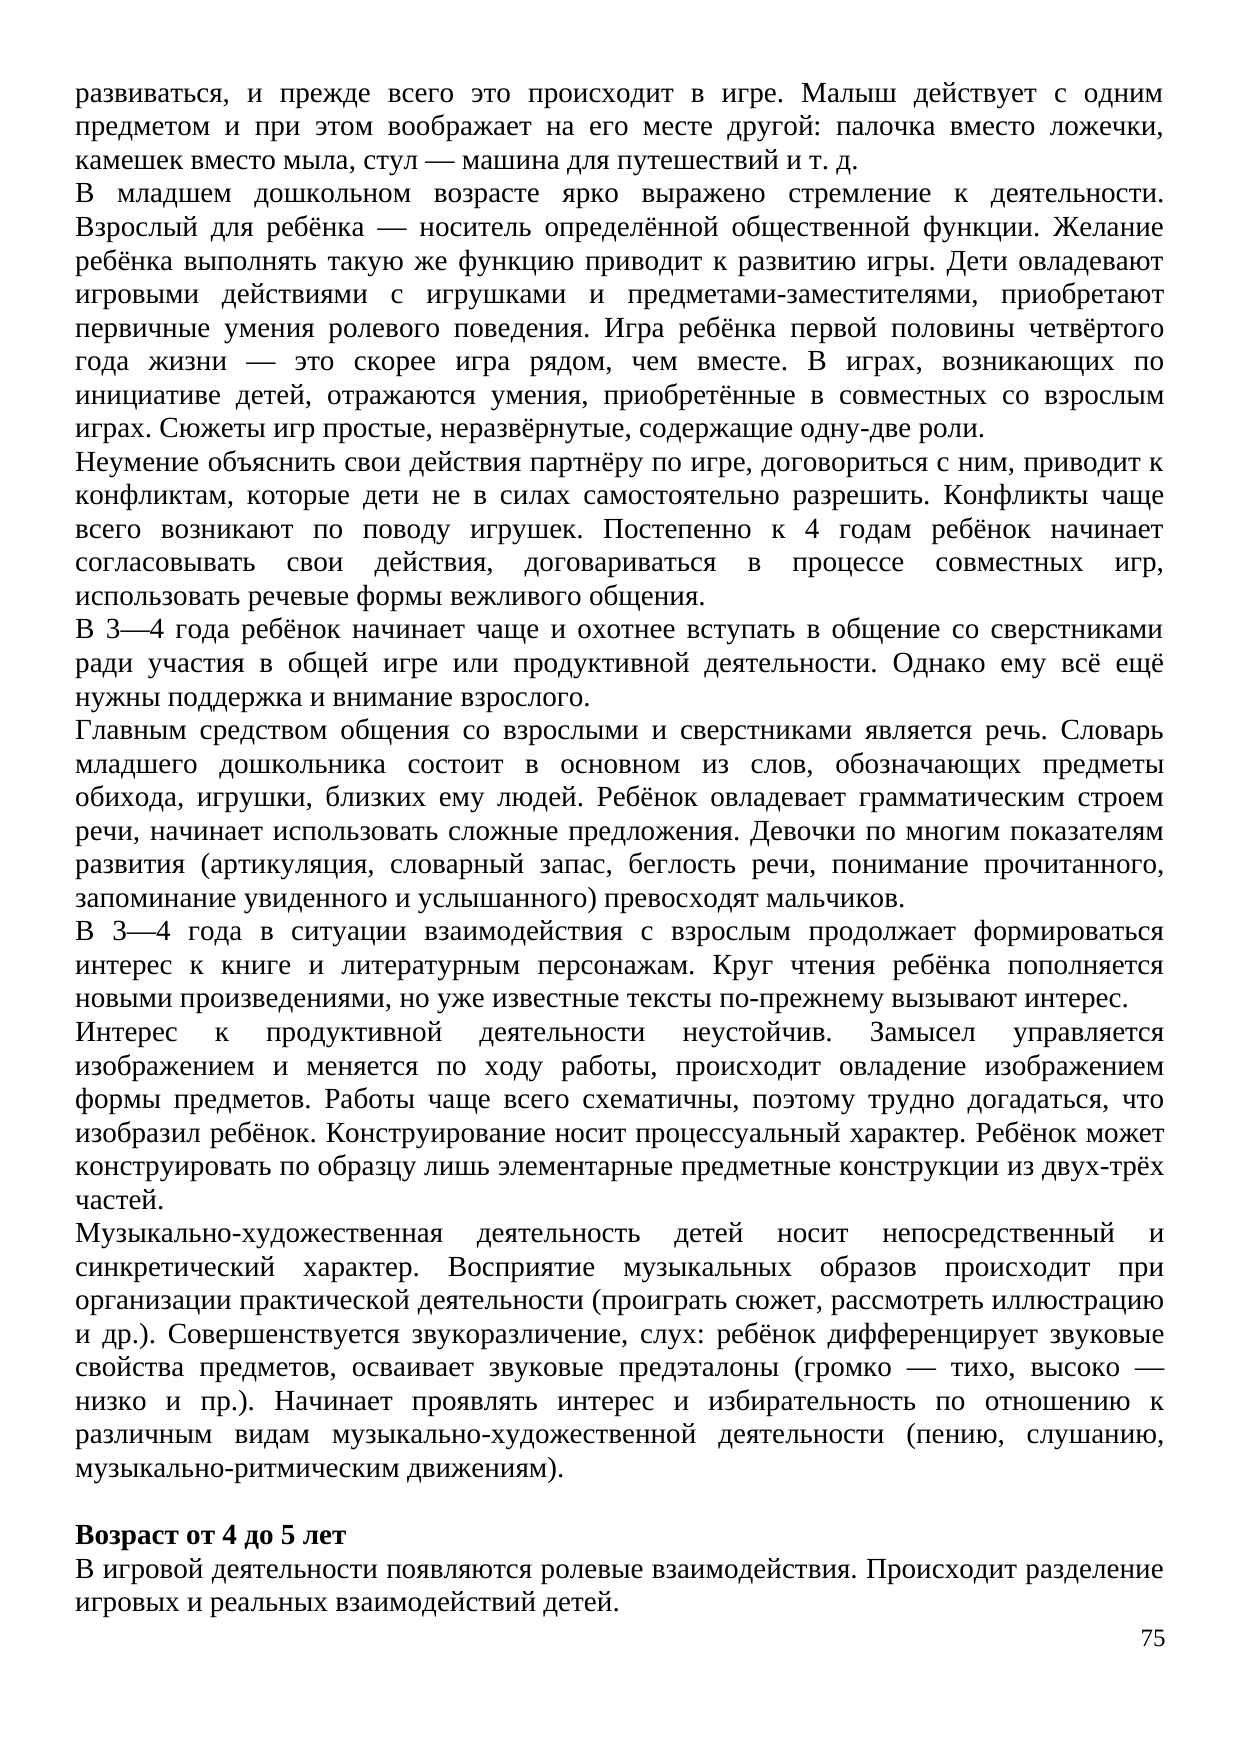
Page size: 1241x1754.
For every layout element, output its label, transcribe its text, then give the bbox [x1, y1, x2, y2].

text В 3—4 года ребёнок начинает чаще и охотнее вступать в общение со сверстниками ради участия в общей игре или продуктивной деятельности. Однако ему всё ещё нужны поддержка и внимание взрослого. [75, 612, 1165, 712]
text Интерес к продуктивной деятельности неустойчив. Замысел управляется изображением и меняется по ходу работы, происходит овладение изображением формы предметов. Работы чаще всего схематичны, поэтому трудно догадаться, что изобразил ребёнок. Конструирование носит процессуальный характер. Ребёнок может конструировать по образцу лишь элементарные предметные конструкции из двух-трёх частей. [75, 1014, 1165, 1215]
text В игровой деятельности появляются ролевые взаимодействия. Происходит разделение игровых и реальных взаимодействий детей. [75, 1551, 1165, 1618]
text Неумение объяснить свои действия партнёру по игре, договориться с ним, приводит к конфликтам, которые дети не в силах самостоятельно разрешить. Конфликты чаще всего возникают по поводу игрушек. Постепенно к 4 годам ребёнок начинает согласовывать свои действия, договариваться в процессе совместных игр, использовать речевые формы вежливого общения. [75, 444, 1165, 612]
text В 3—4 года в ситуации взаимодействия с взрослым продолжает формироваться интерес к книге и литературным персонажам. Круг чтения ребёнка пополняется новыми произведениями, но уже известные тексты по-прежнему вызывают интерес. [75, 913, 1165, 1014]
text развиваться, и прежде всего это происходит в игре. Малыш действует с одним предметом и при этом воображает на его месте другой: палочка вместо ложечки, камешек вместо мыла, стул — машина для путешествий и т. д. [75, 75, 1165, 176]
text Возраст от 4 до 5 лет [75, 1517, 1165, 1551]
text Главным средством общения со взрослыми и сверстниками является речь. Словарь младшего дошкольника состоит в основном из слов, обозначающих предметы обихода, игрушки, близких ему людей. Ребёнок овладевает грамматическим строем речи, начинает использовать сложные предложения. Девочки по многим показателям развития (артикуляция, словарный запас, беглость речи, понимание прочитанного, запоминание увиденного и услышанного) превосходят мальчиков. [75, 712, 1165, 913]
text В младшем дошкольном возрасте ярко выражено стремление к деятельности. Взрослый для ребёнка — носитель определённой общественной функции. Желание ребёнка выполнять такую же функцию приводит к развитию игры. Дети овладевают игровыми действиями с игрушками и предметами-заместителями, приобретают первичные умения ролевого поведения. Игра ребёнка первой половины четвёртого года жизни — это скорее игра рядом, чем вместе. В играх, возникающих по инициативе детей, отражаются умения, приобретённые в совместных со взрослым играх. Сюжеты игр простые, неразвёрнутые, содержащие одну-две роли. [75, 176, 1165, 444]
text Музыкально-художественная деятельность детей носит непосредственный и синкретический характер. Восприятие музыкальных образов происходит при организации практической деятельности (проиграть сюжет, рассмотреть иллюстрацию и др.). Совершенствуется звукоразличение, слух: ребёнок дифференцирует звуковые свойства предметов, осваивает звуковые предэталоны (громко — тихо, высоко — низко и пр.). Начинает проявлять интерес и избирательность по отношению к различным видам музыкально-художественной деятельности (пению, слушанию, музыкально-ритмическим движениям). [75, 1215, 1165, 1484]
